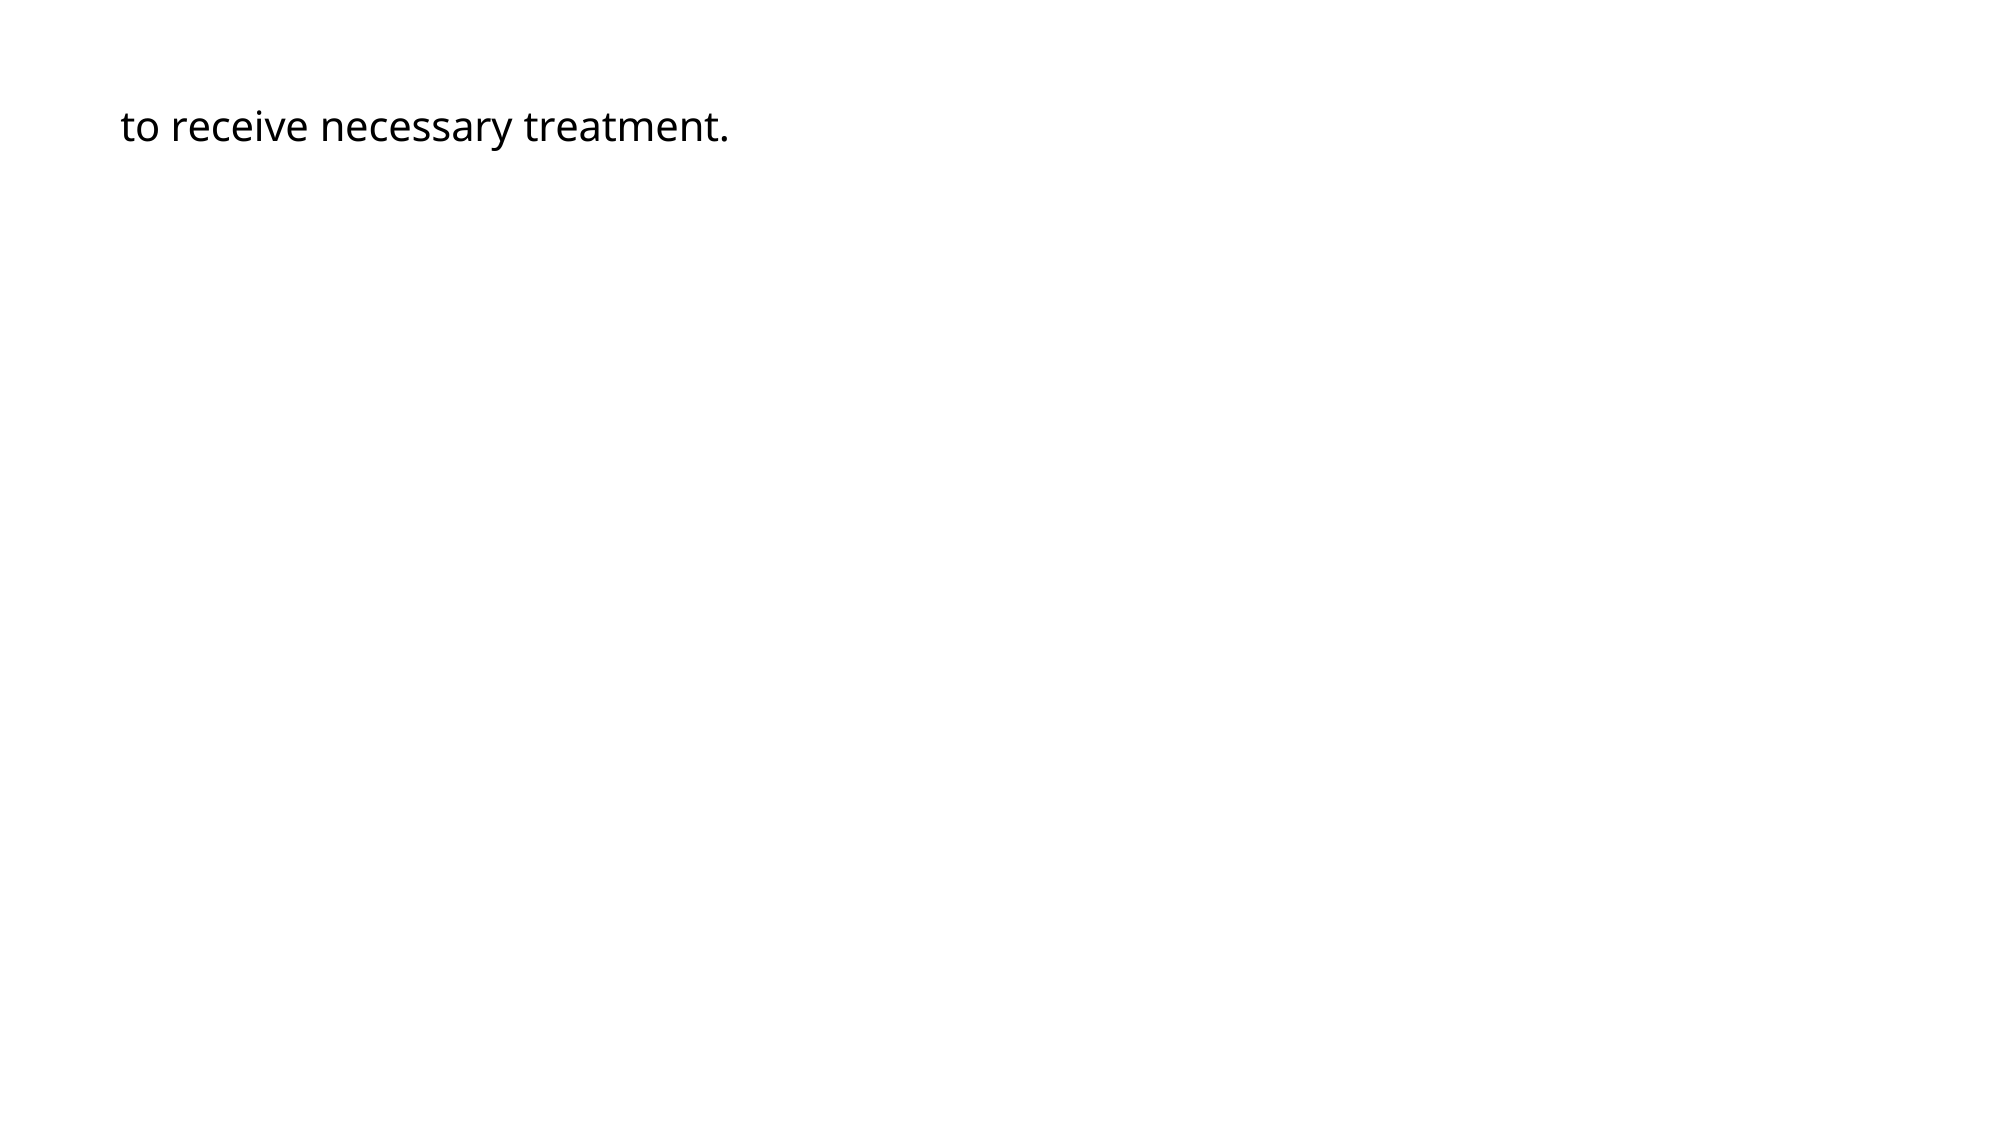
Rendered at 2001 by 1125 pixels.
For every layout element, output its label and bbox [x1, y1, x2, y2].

list [120, 100, 764, 152]
